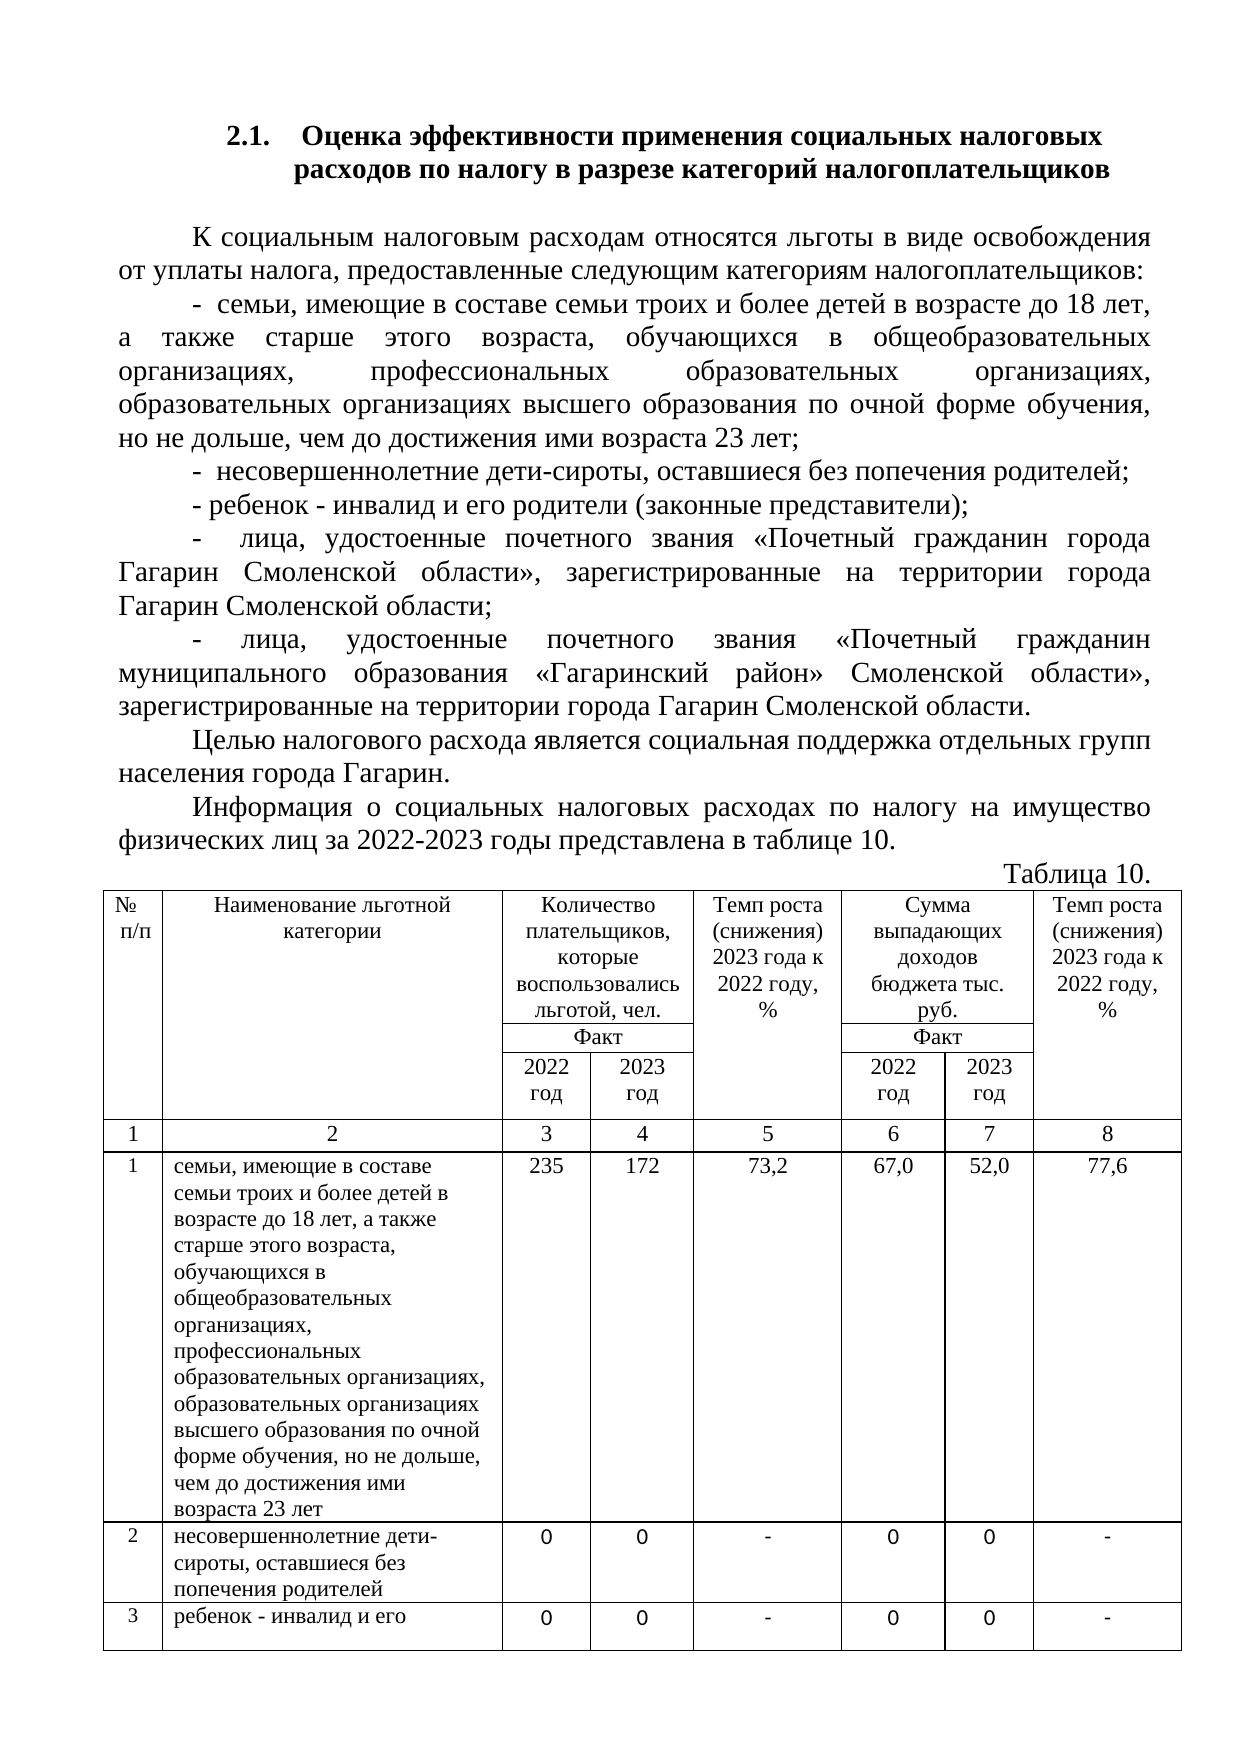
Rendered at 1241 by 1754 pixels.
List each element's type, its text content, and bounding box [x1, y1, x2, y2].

table_cell - [694, 1523, 841, 1602]
table_cell 5 [694, 1120, 841, 1151]
table_cell 235 [503, 1153, 590, 1521]
list Оценка эффективности применения социальных налоговых расходов по налогу в разрезе категорий налогоплательщиков [177, 118, 1152, 185]
table_cell 3 [104, 1603, 162, 1650]
table_cell 4 [591, 1120, 693, 1151]
table_cell - [694, 1603, 841, 1650]
table_cell 2022 год [842, 1053, 944, 1119]
table_cell 2 [104, 1523, 162, 1602]
text - несовершеннолетние дети-сироты, оставшиеся без попечения родителей; [118, 453, 1152, 487]
text - ребенок - инвалид и его родители (законные представители); [118, 487, 1152, 521]
text Целью налогового расхода является социальная поддержка отдельных групп населения города Гагарин. [118, 722, 1152, 789]
table_cell 2023 год [946, 1053, 1033, 1119]
table_header Сумма выпадающих доходов бюджета тыс. руб. [842, 891, 1033, 1022]
table_cell 1 [104, 1153, 162, 1521]
table_header № п/п [104, 891, 162, 1119]
table_cell Факт [503, 1024, 693, 1052]
text Информация о социальных налоговых расходах по налогу на имущество физических лиц за 2022-2023 годы представлена в таблице 10. [118, 789, 1152, 856]
table_cell 0 [842, 1523, 944, 1602]
table_cell 3 [503, 1120, 590, 1151]
text - лица, удостоенные почетного звания «Почетный гражданин города Гагарин Смоленской области», зарегистрированные на территории города Гагарин Смоленской области; [118, 521, 1152, 621]
text - семьи, имеющие в составе семьи троих и более детей в возрасте до 18 лет, а также старше этого возраста, обучающихся в общеобразовательных организациях, профессиональных образовательных организациях, образовательных организациях высшего образования по очной форме обучения, но не дольше, чем до достижения ими возраста 23 лет; [118, 286, 1152, 453]
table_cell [163, 1603, 502, 1650]
table_cell - [1034, 1603, 1181, 1650]
text К социальным налоговым расходам относятся льготы в виде освобождения от уплаты налога, предоставленные следующим категориям налогоплательщиков: [118, 219, 1152, 286]
table_cell - [1034, 1523, 1181, 1602]
table_cell 6 [842, 1120, 944, 1151]
table_cell 77,6 [1034, 1153, 1181, 1521]
table_cell 8 [1034, 1120, 1181, 1151]
table_cell 73,2 [694, 1153, 841, 1521]
text Таблица 10. [929, 856, 1152, 889]
table_cell Факт [842, 1024, 1033, 1052]
table_header Темп роста (снижения) 2023 года к 2022 году, % [694, 891, 841, 1119]
table_cell семьи, имеющие в составе семьи троих и более детей в возрасте до 18 лет, а также старше этого возраста, обучающихся в общеобразовательных организациях, профессиональных образовательных организациях, образовательных организациях высшего образования по очной форме обучения, но не дольше, чем до достижения ими возраста 23 лет [163, 1153, 502, 1521]
table_cell 0 [946, 1603, 1033, 1650]
table_cell 0 [842, 1603, 944, 1650]
table_cell 172 [591, 1153, 693, 1521]
table_cell 7 [946, 1120, 1033, 1151]
table_cell 2022 год [503, 1053, 590, 1119]
table_cell 0 [503, 1603, 590, 1650]
table_cell 2023 год [591, 1053, 693, 1119]
table_header Темп роста (снижения) 2023 года к 2022 году, % [1034, 891, 1181, 1119]
table_header Наименование льготной категории [163, 891, 502, 1119]
text - лица, удостоенные почетного звания «Почетный гражданин муниципального образования «Гагаринский район» Смоленской области», зарегистрированные на территории города Гагарин Смоленской области. [118, 621, 1152, 722]
table_cell 1 [104, 1120, 162, 1151]
table_cell 0 [946, 1523, 1033, 1602]
table_cell 2 [163, 1120, 502, 1151]
table_cell несовершеннолетние дети-сироты, оставшиеся без попечения родителей [163, 1523, 502, 1602]
table_cell 0 [503, 1523, 590, 1602]
table_cell 52,0 [946, 1153, 1033, 1521]
table_cell 0 [591, 1603, 693, 1650]
table_cell 0 [591, 1523, 693, 1602]
table_cell 67,0 [842, 1153, 944, 1521]
table_header Количество плательщиков, которые воспользовались льготой, чел. [503, 891, 693, 1022]
